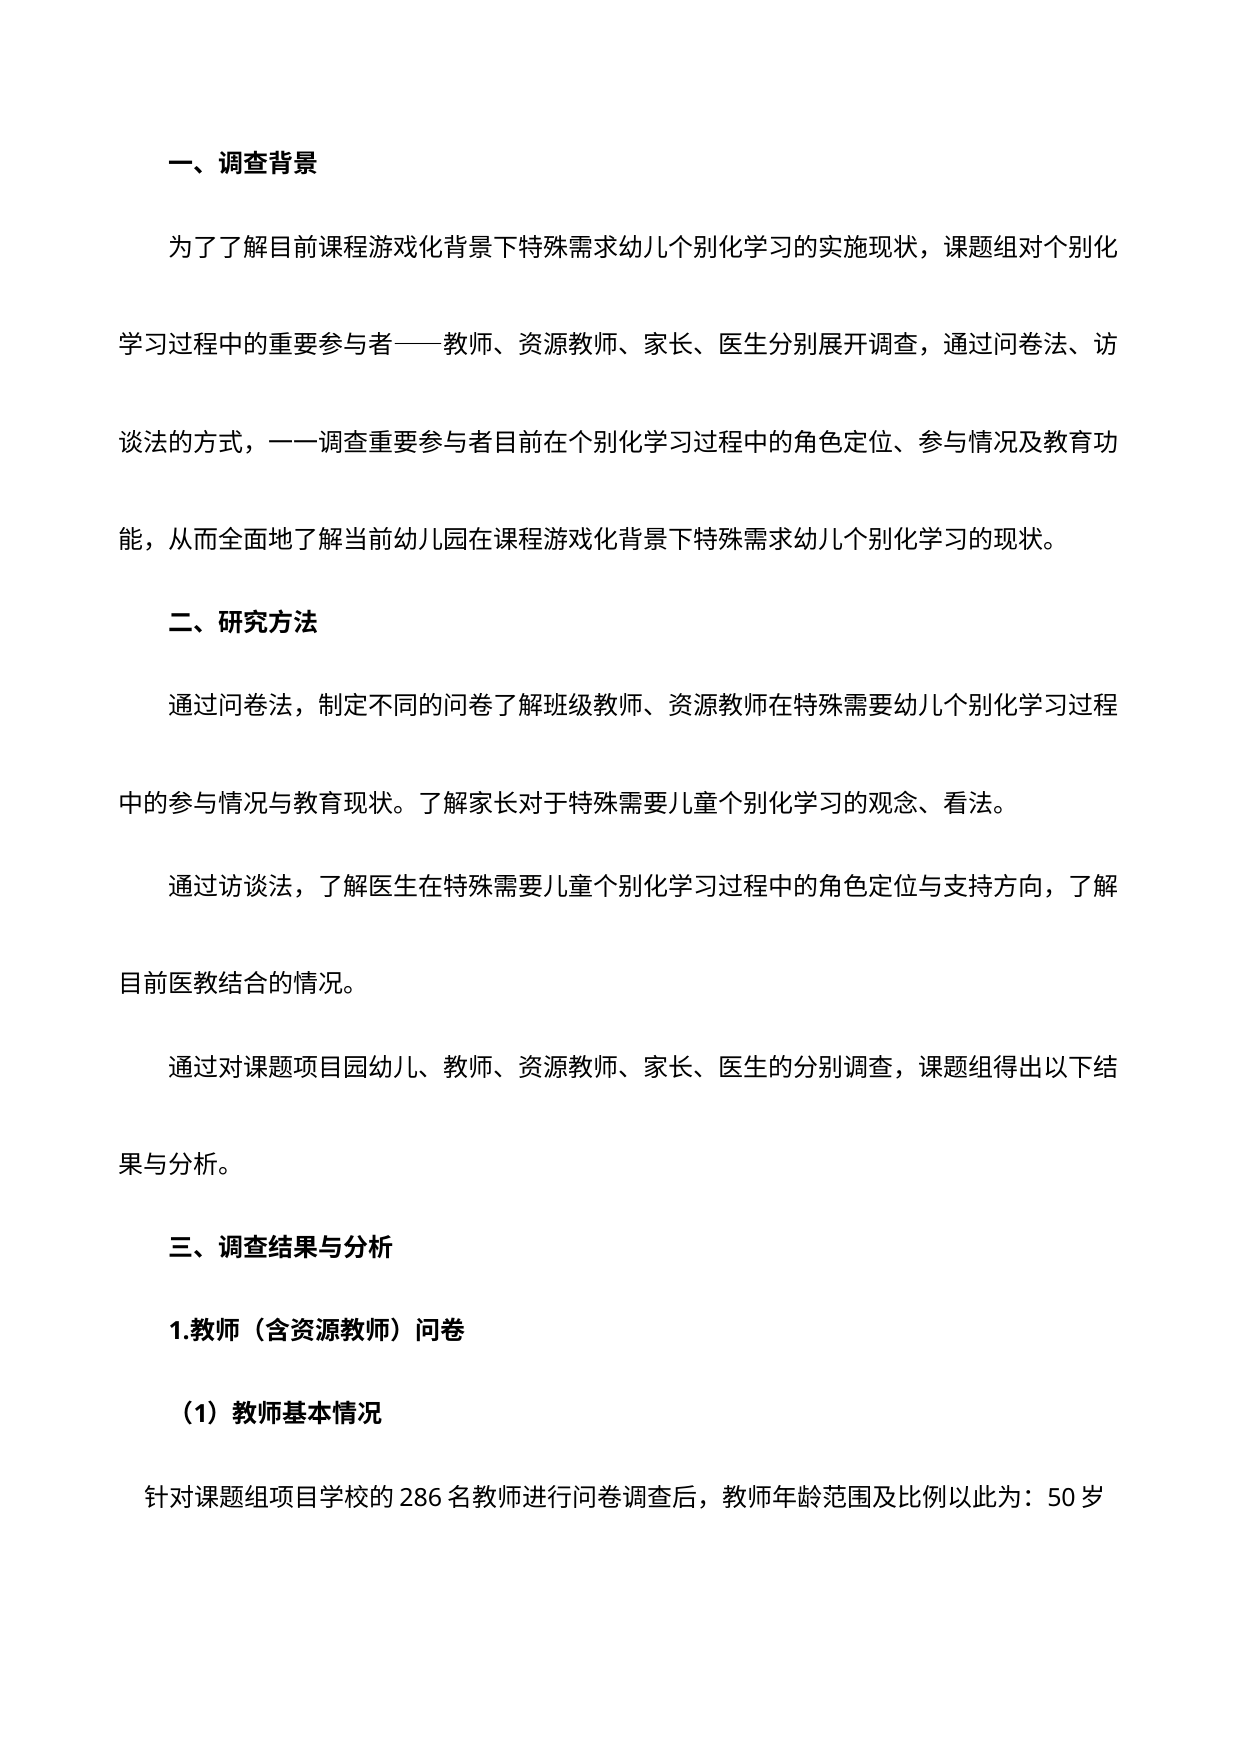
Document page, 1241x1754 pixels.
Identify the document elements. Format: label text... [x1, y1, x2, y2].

text 一、调查背景 [118, 129, 1122, 194]
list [118, 1463, 1122, 1528]
text 三、调查结果与分析 [118, 1213, 1122, 1278]
text 为了了解目前课程游戏化背景下特殊需求幼儿个别化学习的实施现状，课题组对个别化学习过程中的重要参与者——教师、资源教师、家长、医生分别展开调查，通过问卷法、访谈法的方式，一一调查重要参与者目前在个别化学习过程中的角色定位、参与情况及教育功能，从而全面地了解当前幼儿园在课程游戏化背景下特殊需求幼儿个别化学习的现状。 [118, 213, 1122, 570]
text 二、研究方法 [118, 588, 1122, 653]
text 通过问卷法，制定不同的问卷了解班级教师、资源教师在特殊需要幼儿个别化学习过程中的参与情况与教育现状。了解家长对于特殊需要儿童个别化学习的观念、看法。 [118, 671, 1122, 834]
text 通过访谈法，了解医生在特殊需要儿童个别化学习过程中的角色定位与支持方向，了解目前医教结合的情况。 [118, 852, 1122, 1014]
list （1）教师基本情况 [118, 1379, 1122, 1444]
list 1.教师（含资源教师）问卷 [118, 1296, 1122, 1361]
list 通过对课题项目园幼儿、教师、资源教师、家长、医生的分别调查，课题组得出以下结果与分析。 [118, 1033, 1122, 1195]
